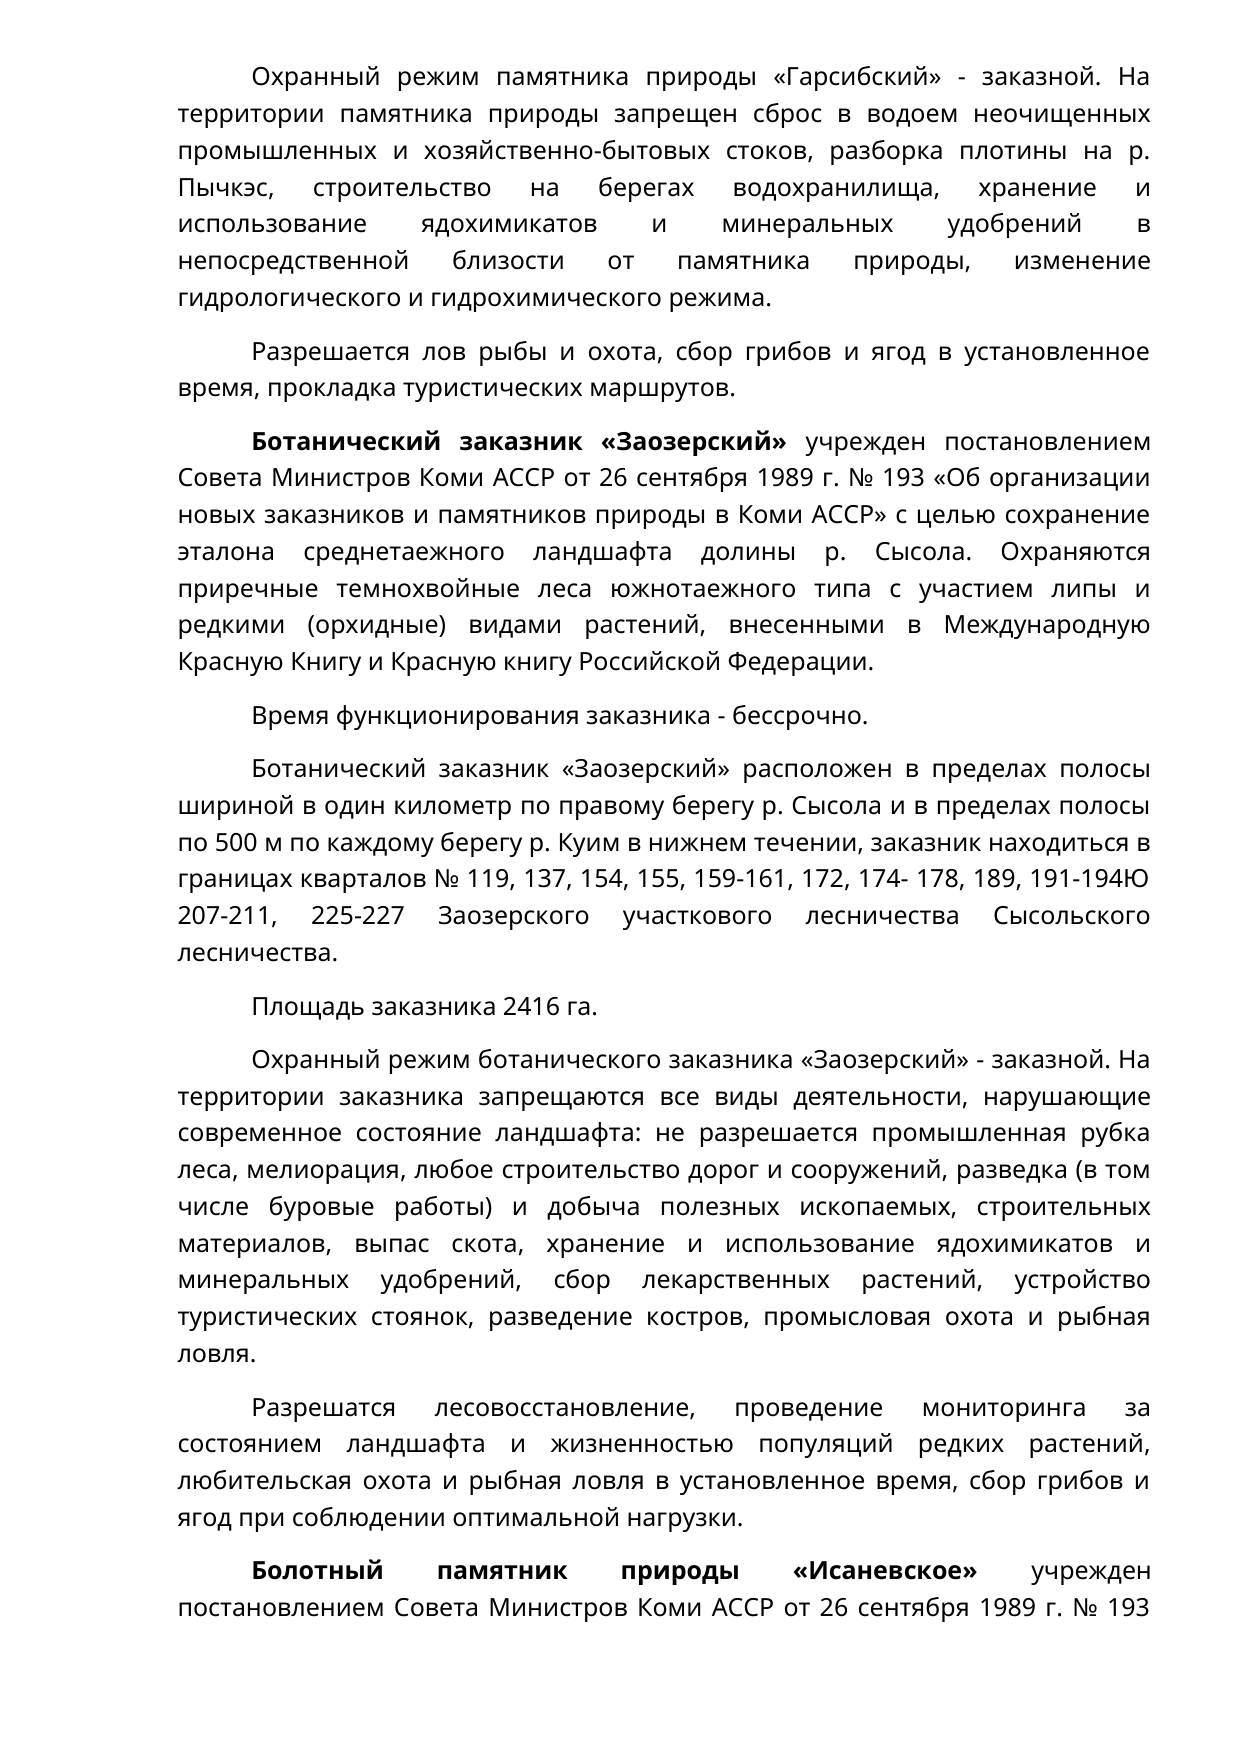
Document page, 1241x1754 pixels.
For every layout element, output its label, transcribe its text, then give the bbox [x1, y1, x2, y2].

text Площадь заказника 2416 га. [177, 988, 1152, 1022]
text Разрешатся лесовосстановление, проведение мониторинга за состоянием ландшафта и жизненностью популяций редких растений, любительская охота и рыбная ловля в установленное время, сбор грибов и ягод при соблюдении оптимальной нагрузки. [177, 1389, 1152, 1533]
text Время функционирования заказника - бессрочно. [177, 697, 1152, 731]
text Ботанический заказник «Заозерский» учрежден постановлением Совета Министров Коми АССР от 26 сентября 1989 г. № 193 «Об организации новых заказников и памятников природы в Коми АССР» с целью сохранение эталона среднетаежного ландшафта долины р. Сысола. Охраняются приречные темнохвойные леса южнотаежного типа с участием липы и редкими (орхидные) видами растений, внесенными в Международную Красную Книгу и Красную книгу Российской Федерации. [177, 423, 1152, 678]
text Разрешается лов рыбы и охота, сбор грибов и ягод в установленное время, прокладка туристических маршрутов. [177, 333, 1152, 404]
text Ботанический заказник «Заозерский» расположен в пределах полосы шириной в один километр по правому берегу р. Сысола и в пределах полосы по 500 м по каждому берегу р. Куим в нижнем течении, заказник находиться в границах кварталов № 119, 137, 154, 155, 159-161, 172, 174- 178, 189, 191-194Ю 207-211, 225-227 Заозерского участкового лесничества Сысольского лесничества. [177, 751, 1152, 969]
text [177, 1553, 1152, 1624]
text Охранный режим ботанического заказника «Заозерский» - заказной. На территории заказника запрещаются все виды деятельности, нарушающие современное состояние ландшафта: не разрешается промышленная рубка леса, мелиорация, любое строительство дорог и сооружений, разведка (в том числе буровые работы) и добыча полезных ископаемых, строительных материалов, выпас скота, хранение и использование ядохимикатов и минеральных удобрений, сбор лекарственных растений, устройство туристических стоянок, разведение костров, промысловая охота и рыбная ловля. [177, 1042, 1152, 1370]
text Охранный режим памятника природы «Гарсибский» - заказной. На территории памятника природы запрещен сброс в водоем неочищенных промышленных и хозяйственно-бытовых стоков, разборка плотины на р. Пычкэс, строительство на берегах водохранилища, хранение и использование ядохимикатов и минеральных удобрений в непосредственной близости от памятника природы, изменение гидрологического и гидрохимического режима. [177, 59, 1152, 314]
